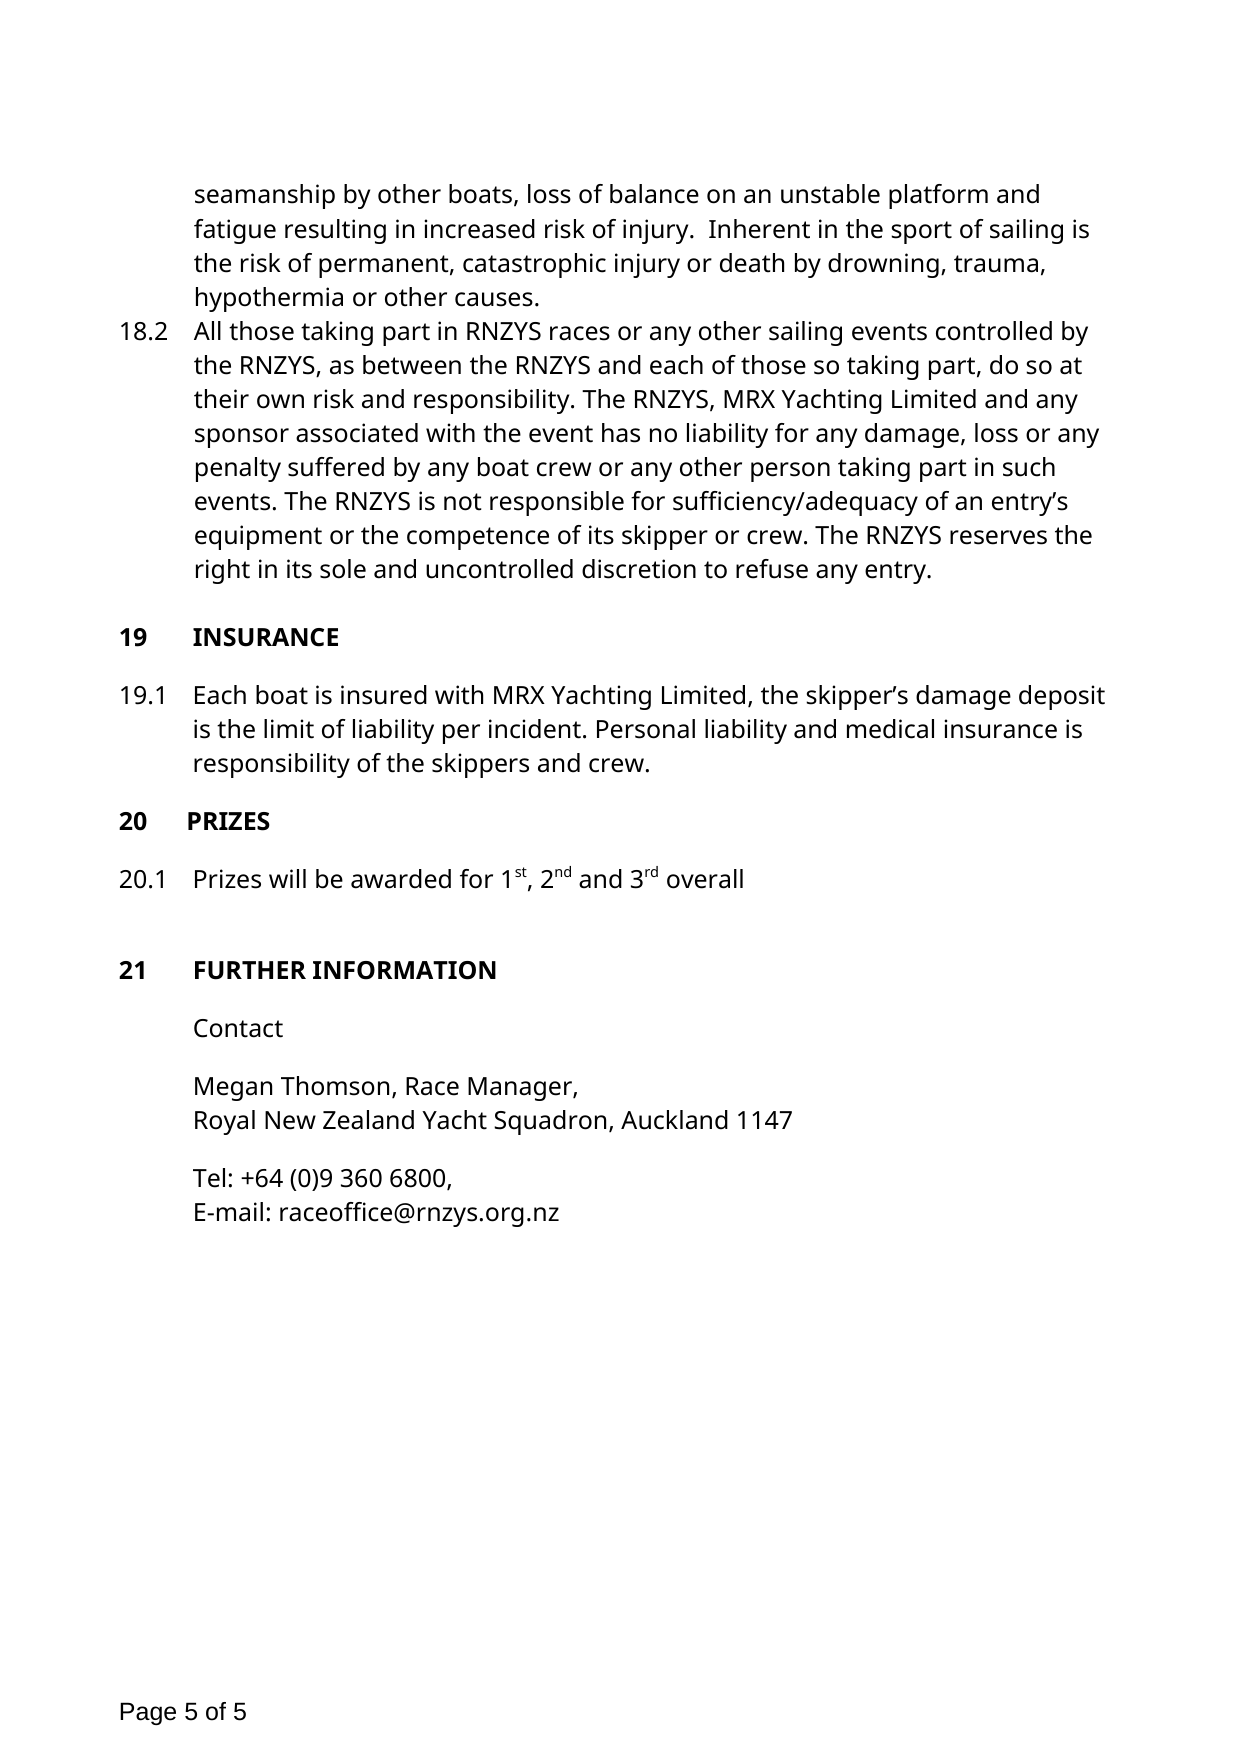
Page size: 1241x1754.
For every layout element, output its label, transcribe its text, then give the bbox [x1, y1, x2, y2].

text 20 PRIZES [119, 803, 1121, 838]
text Tel: +64 (0)9 360 6800, E-mail: raceoffice@rnzys.org.nz [193, 1160, 1121, 1228]
text Contact [193, 1011, 1121, 1045]
text Megan Thomson, Race Manager, Royal New Zealand Yacht Squadron, Auckland 1147 [193, 1068, 1121, 1137]
text 19 INSURANCE [119, 620, 1121, 654]
text 18.2 All those taking part in RNZYS races or any other sailing events controlled by the RNZYS, as between the RNZYS and each of those so taking part, do so at their own risk and responsibility. The RNZYS, MRX Yachting Limited and any sponsor associated with the event has no liability for any damage, loss or any penalty suffered by any boat crew or any other person taking part in such events. The RNZYS is not responsible for sufficiency/adequacy of an entry’s equipment or the competence of its skipper or crew. The RNZYS reserves the right in its sole and uncontrolled discretion to refuse any entry. [119, 313, 1121, 586]
text 21 FURTHER INFORMATION [119, 953, 1121, 987]
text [119, 177, 1121, 313]
text 19.1 Each boat is insured with MRX Yachting Limited, the skipper’s damage deposit is the limit of liability per incident. Personal liability and medical insurance is responsibility of the skippers and crew. [119, 678, 1121, 780]
text 20.1 Prizes will be awarded for 1st, 2nd and 3rd overall [119, 861, 1121, 895]
